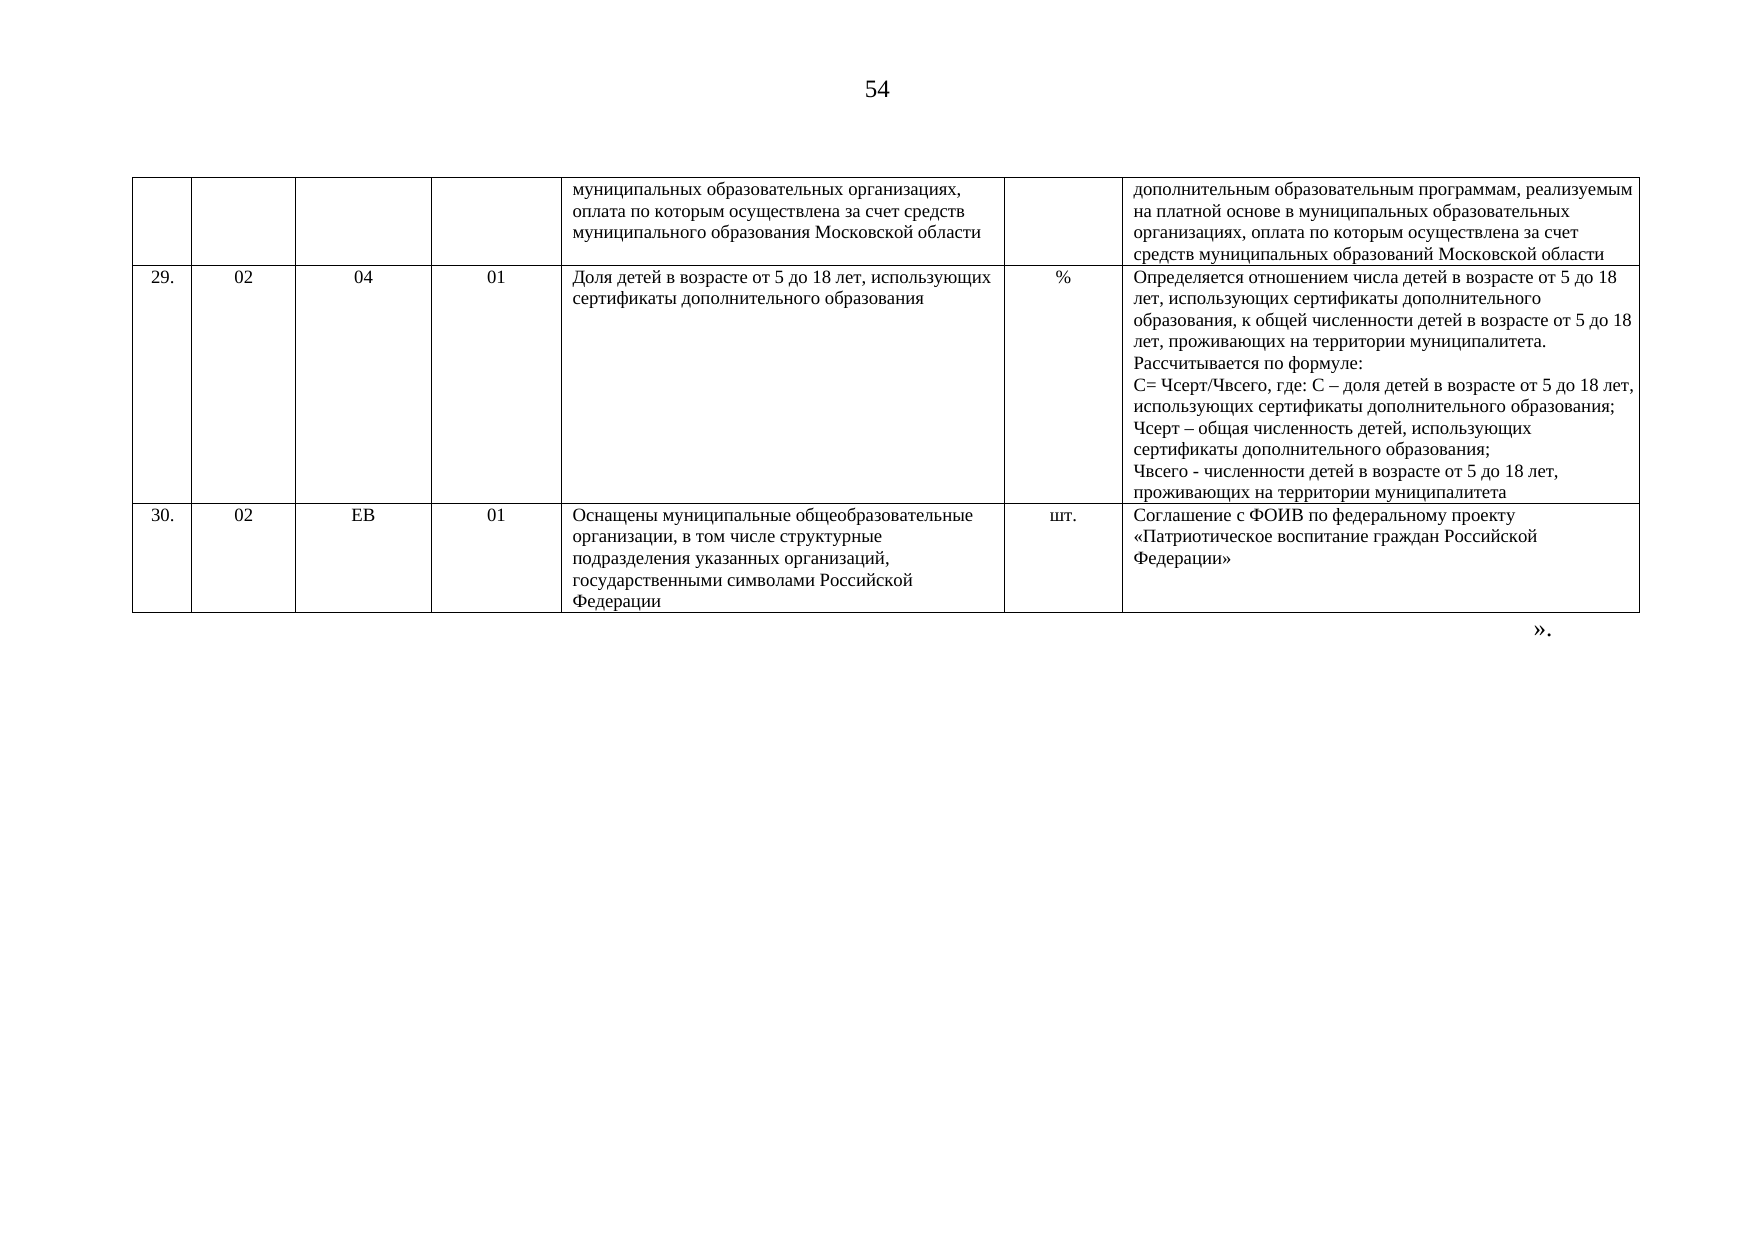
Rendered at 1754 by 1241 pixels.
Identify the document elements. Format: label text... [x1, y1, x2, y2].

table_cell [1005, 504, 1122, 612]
text ». [118, 613, 1636, 641]
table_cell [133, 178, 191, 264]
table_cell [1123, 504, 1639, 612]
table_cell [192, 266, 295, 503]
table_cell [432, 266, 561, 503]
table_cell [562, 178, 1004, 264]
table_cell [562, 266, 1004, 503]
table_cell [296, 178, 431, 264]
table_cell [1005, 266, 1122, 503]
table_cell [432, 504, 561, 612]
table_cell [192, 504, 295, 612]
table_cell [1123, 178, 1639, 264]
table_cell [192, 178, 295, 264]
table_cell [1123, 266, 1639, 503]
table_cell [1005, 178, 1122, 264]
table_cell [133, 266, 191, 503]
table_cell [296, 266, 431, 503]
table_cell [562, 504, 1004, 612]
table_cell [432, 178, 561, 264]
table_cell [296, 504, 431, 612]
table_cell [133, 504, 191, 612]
